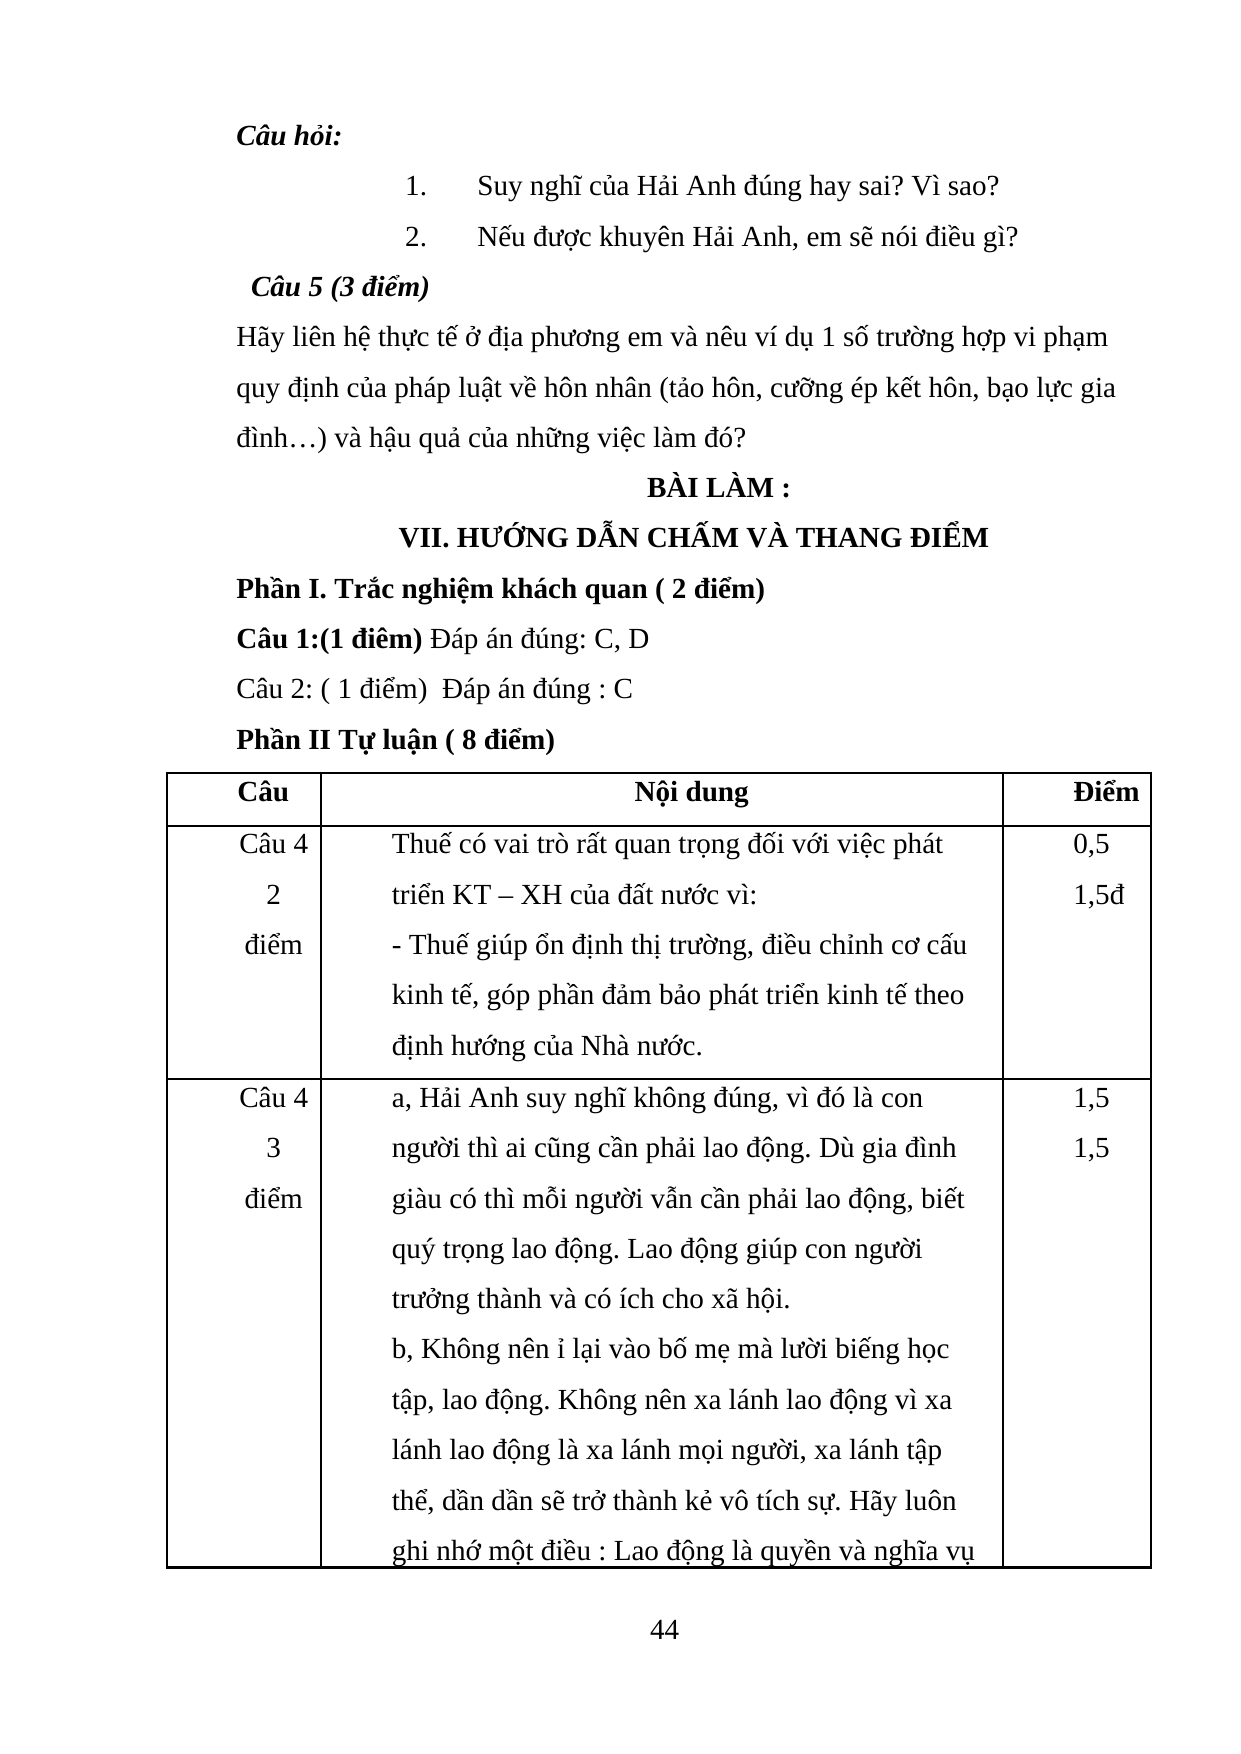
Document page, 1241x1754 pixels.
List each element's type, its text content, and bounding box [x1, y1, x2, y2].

text BÀI LÀM : [236, 470, 1152, 504]
text Phần II Tự luận ( 8 điểm) [236, 722, 1152, 755]
list Suy nghĩ của Hải Anh đúng hay sai? Vì sao? [311, 168, 1152, 202]
text Câu 1:(1 điêm) Đáp án đúng: C, D [236, 621, 1152, 655]
text Câu 5 (3 điểm) [236, 269, 1152, 303]
table_cell Câu 4 2 điểm [168, 827, 320, 1078]
table_cell 0,5 1,5đ [1004, 827, 1150, 1078]
table_header Điểm [1004, 774, 1150, 824]
text Phần I. Trắc nghiệm khách quan ( 2 điểm) [236, 571, 1152, 604]
table_cell Câu 4 3 điểm [168, 1080, 320, 1566]
table_header Câu [168, 774, 320, 824]
table_cell Thuế có vai trò rất quan trọng đối với việc phát triển KT – XH của đất nước vì: - Thuế giúp ổn định thị trường, điều chỉnh cơ cấu kinh tế, góp phần đảm bảo phát triển kinh tế theo định hướng của Nhà nước. [322, 827, 1002, 1078]
text Câu 2: ( 1 điểm) Đáp án đúng : C [236, 672, 1152, 705]
text Câu hỏi: [236, 118, 1152, 152]
table_header Nội dung [322, 774, 1002, 824]
text Hãy liên hệ thực tế ở địa phương em và nêu ví dụ 1 số trường hợp vi phạm quy định của pháp luật về hôn nhân (tảo hôn, cưỡng ép kết hôn, bạo lực gia đình…) và hậu quả của những việc làm đó? [236, 319, 1152, 453]
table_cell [322, 1080, 1002, 1566]
list Nếu được khuyên Hải Anh, em sẽ nói điều gì? [311, 219, 1152, 252]
text VII. HƯỚNG DẪN CHẤM VÀ THANG ĐIỂM [236, 521, 1152, 554]
table_cell 1,5 1,5 [1004, 1080, 1150, 1566]
